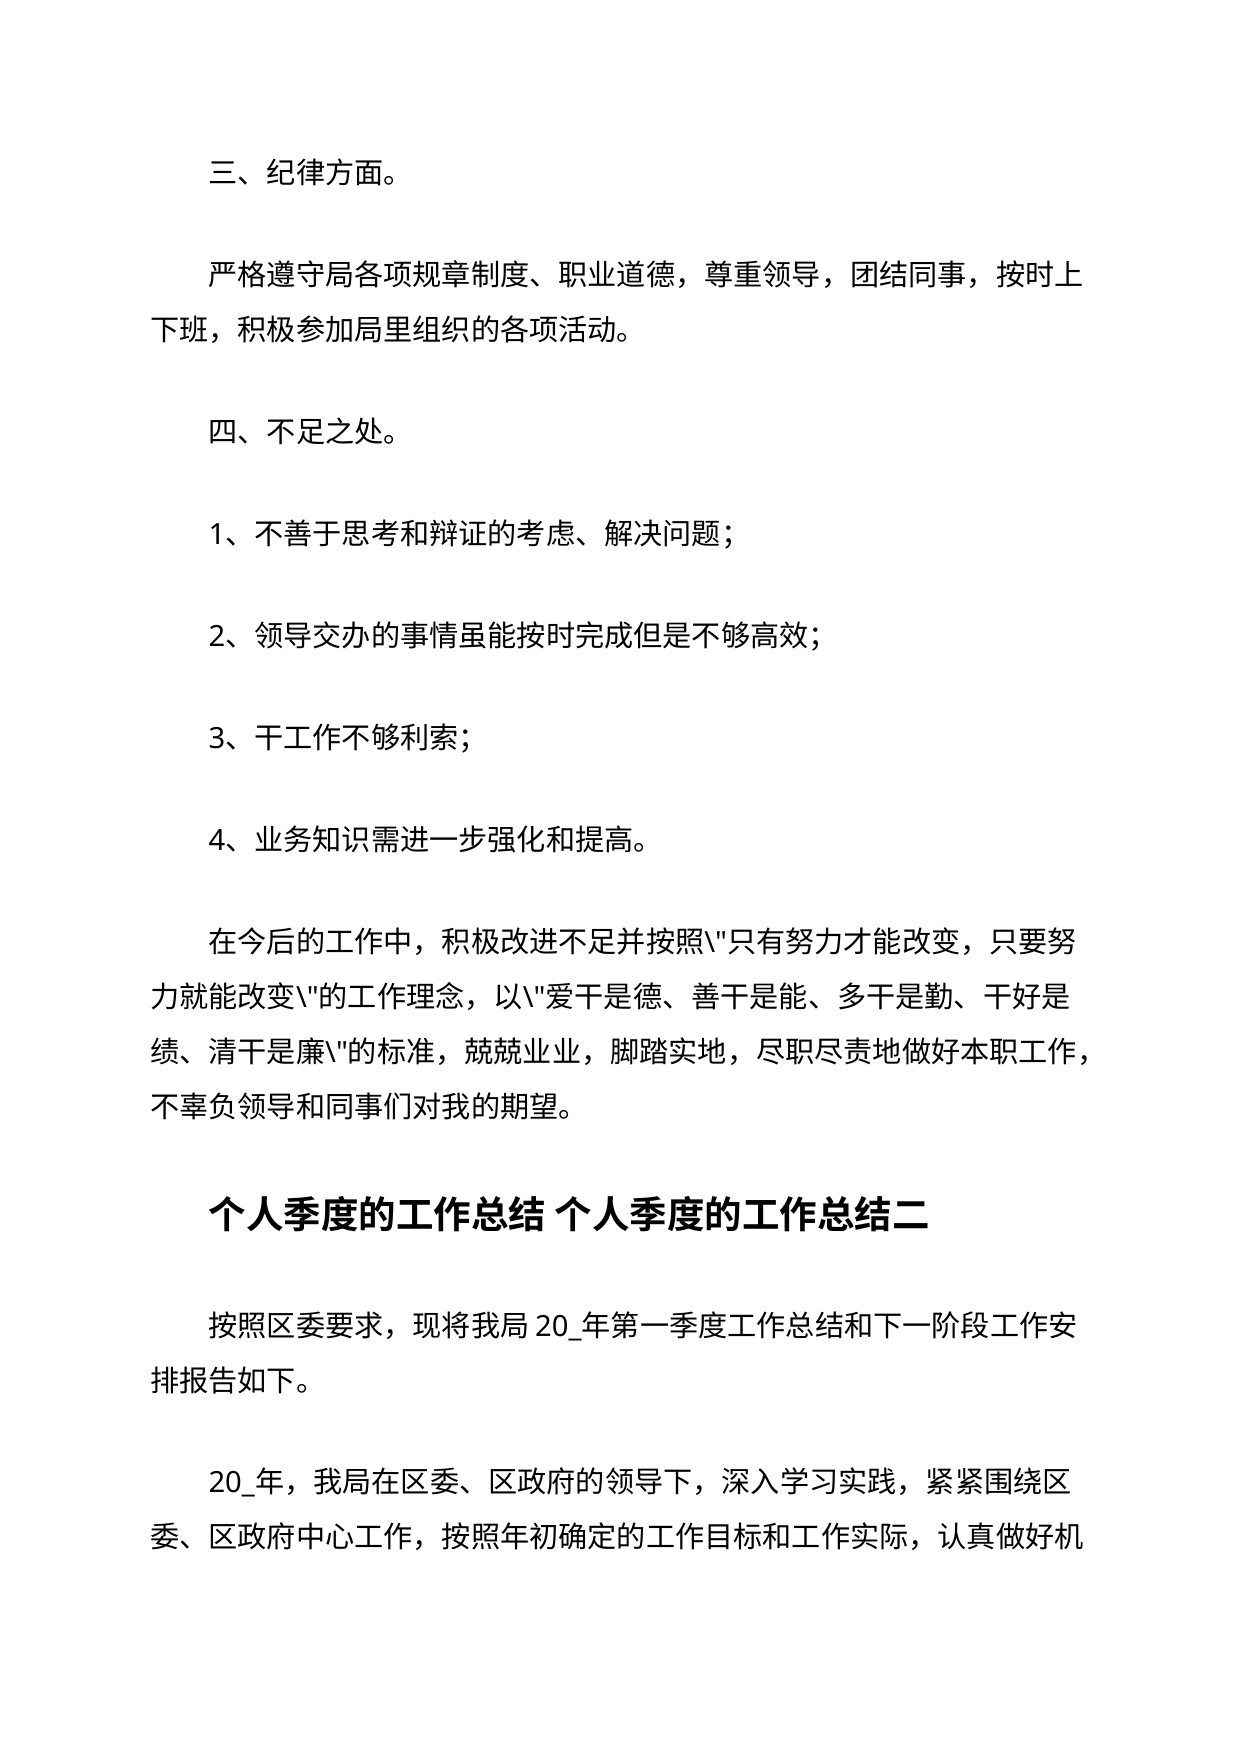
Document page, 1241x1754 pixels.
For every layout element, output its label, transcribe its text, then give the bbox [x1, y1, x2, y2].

text 严格遵守局各项规章制度、职业道德，尊重领导，团结同事，按时上下班，积极参加局里组织的各项活动。 [150, 252, 1090, 349]
text 1、不善于思考和辩证的考虑、解决问题； [150, 510, 1090, 553]
text 个人季度的工作总结 个人季度的工作总结二 [150, 1185, 1090, 1239]
text 按照区委要求，现将我局20_年第一季度工作总结和下一阶段工作安排报告如下。 [150, 1302, 1090, 1399]
text 三、纪律方面。 [150, 150, 1090, 192]
text 2、领导交办的事情虽能按时完成但是不够高效； [150, 612, 1090, 654]
text 4、业务知识需进一步强化和提高。 [150, 816, 1090, 858]
text 四、不足之处。 [150, 408, 1090, 451]
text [150, 1459, 1090, 1556]
text 3、干工作不够利索； [150, 714, 1090, 757]
text 在今后的工作中，积极改进不足并按照\"只有努力才能改变，只要努力就能改变\"的工作理念，以\"爱干是德、善干是能、多干是勤、干好是绩、清干是廉\"的标准，兢兢业业，脚踏实地，尽职尽责地做好本职工作，不辜负领导和同事们对我的期望。 [150, 918, 1090, 1125]
